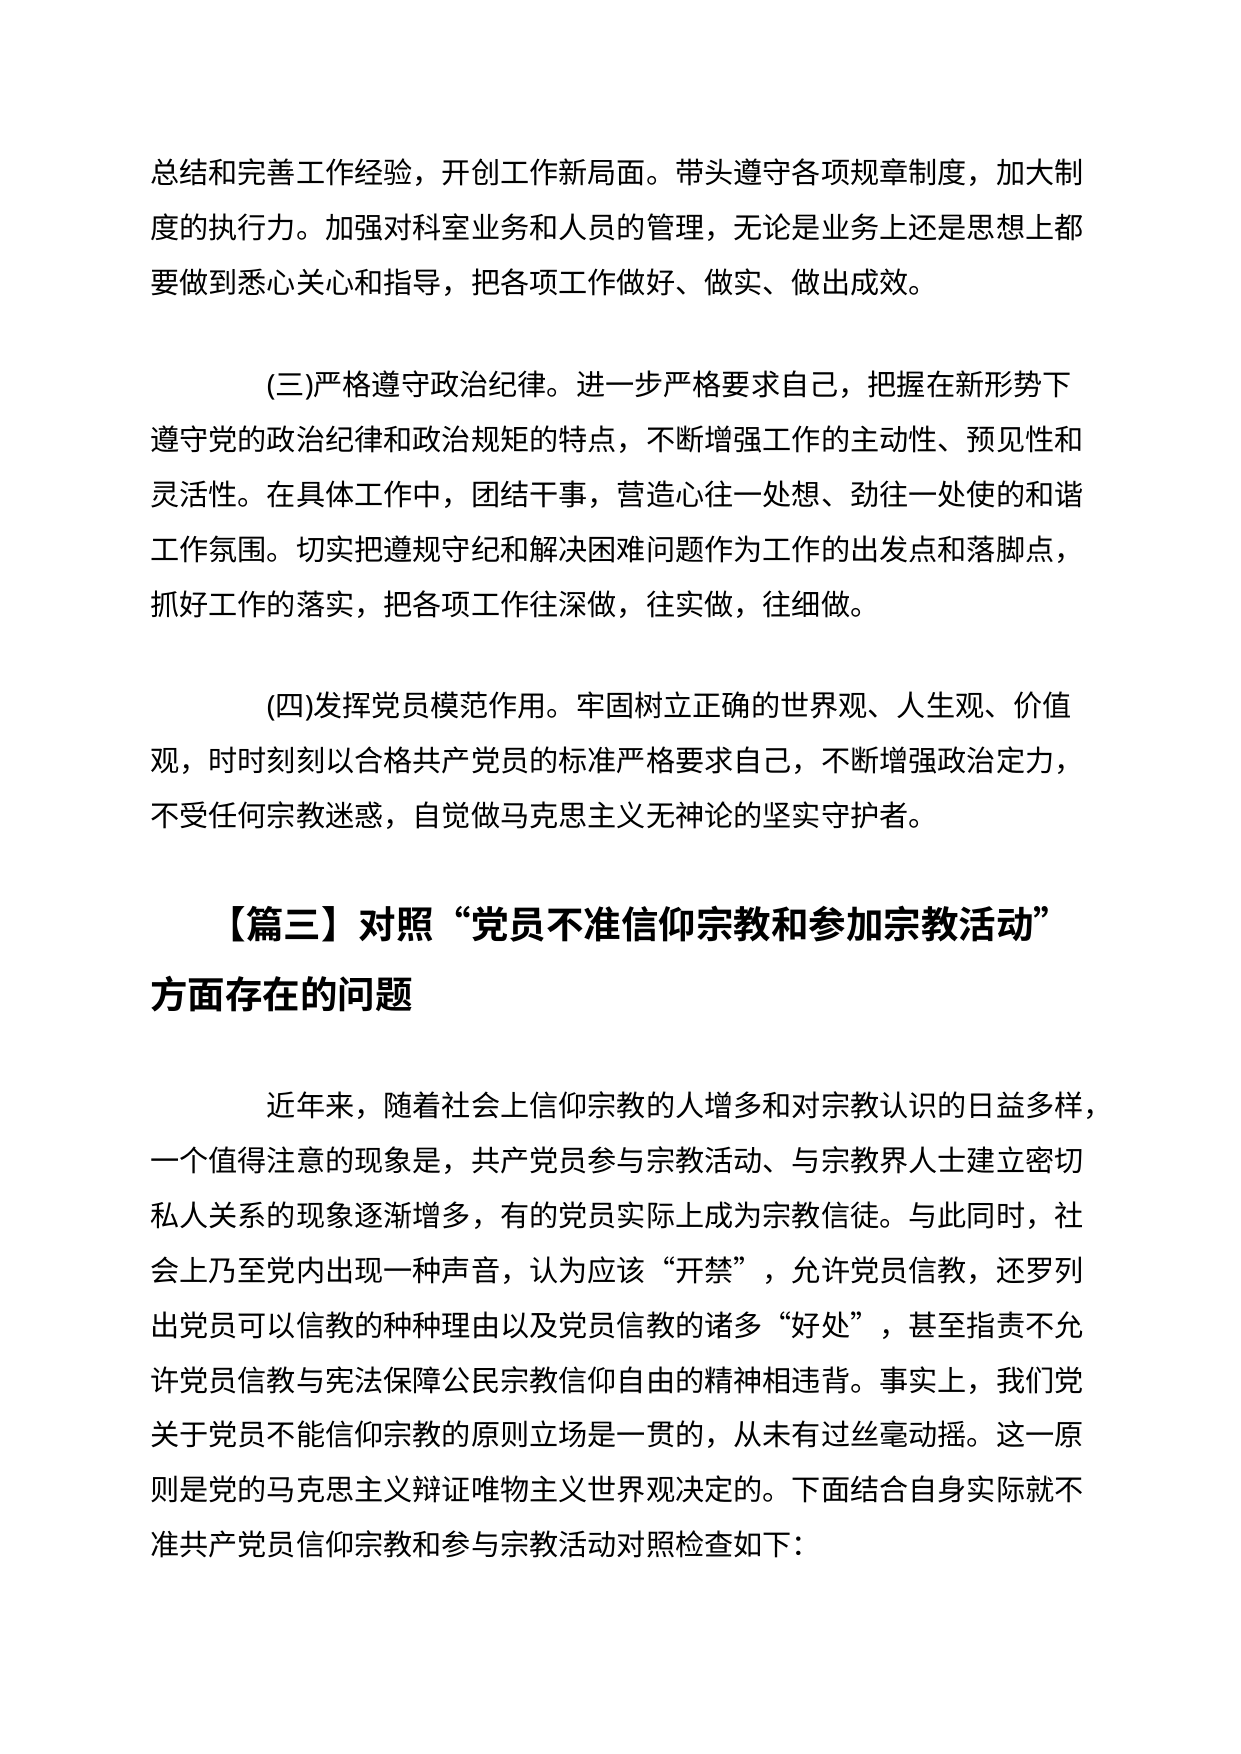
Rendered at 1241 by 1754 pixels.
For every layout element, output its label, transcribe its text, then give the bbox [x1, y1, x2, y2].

text (三)严格遵守政治纪律。进一步严格要求自己，把握在新形势下遵守党的政治纪律和政治规矩的特点，不断增强工作的主动性、预见性和灵活性。在具体工作中，团结干事，营造心往一处想、劲往一处使的和谐工作氛围。切实把遵规守纪和解决困难问题作为工作的出发点和落脚点，抓好工作的落实，把各项工作往深做，往实做，往细做。 [150, 362, 1090, 623]
text (四)发挥党员模范作用。牢固树立正确的世界观、人生观、价值观，时时刻刻以合格共产党员的标准严格要求自己，不断增强政治定力，不受任何宗教迷惑，自觉做马克思主义无神论的坚实守护者。 [150, 683, 1090, 835]
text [150, 150, 1090, 302]
text 【篇三】对照“党员不准信仰宗教和参加宗教活动”方面存在的问题 [150, 895, 1090, 1019]
text 近年来，随着社会上信仰宗教的人增多和对宗教认识的日益多样，一个值得注意的现象是，共产党员参与宗教活动、与宗教界人士建立密切私人关系的现象逐渐增多，有的党员实际上成为宗教信徒。与此同时，社会上乃至党内出现一种声音，认为应该“开禁”，允许党员信教，还罗列出党员可以信教的种种理由以及党员信教的诸多“好处”，甚至指责不允许党员信教与宪法保障公民宗教信仰自由的精神相违背。事实上，我们党关于党员不能信仰宗教的原则立场是一贯的，从未有过丝毫动摇。这一原则是党的马克思主义辩证唯物主义世界观决定的。下面结合自身实际就不准共产党员信仰宗教和参与宗教活动对照检查如下： [150, 1083, 1090, 1564]
